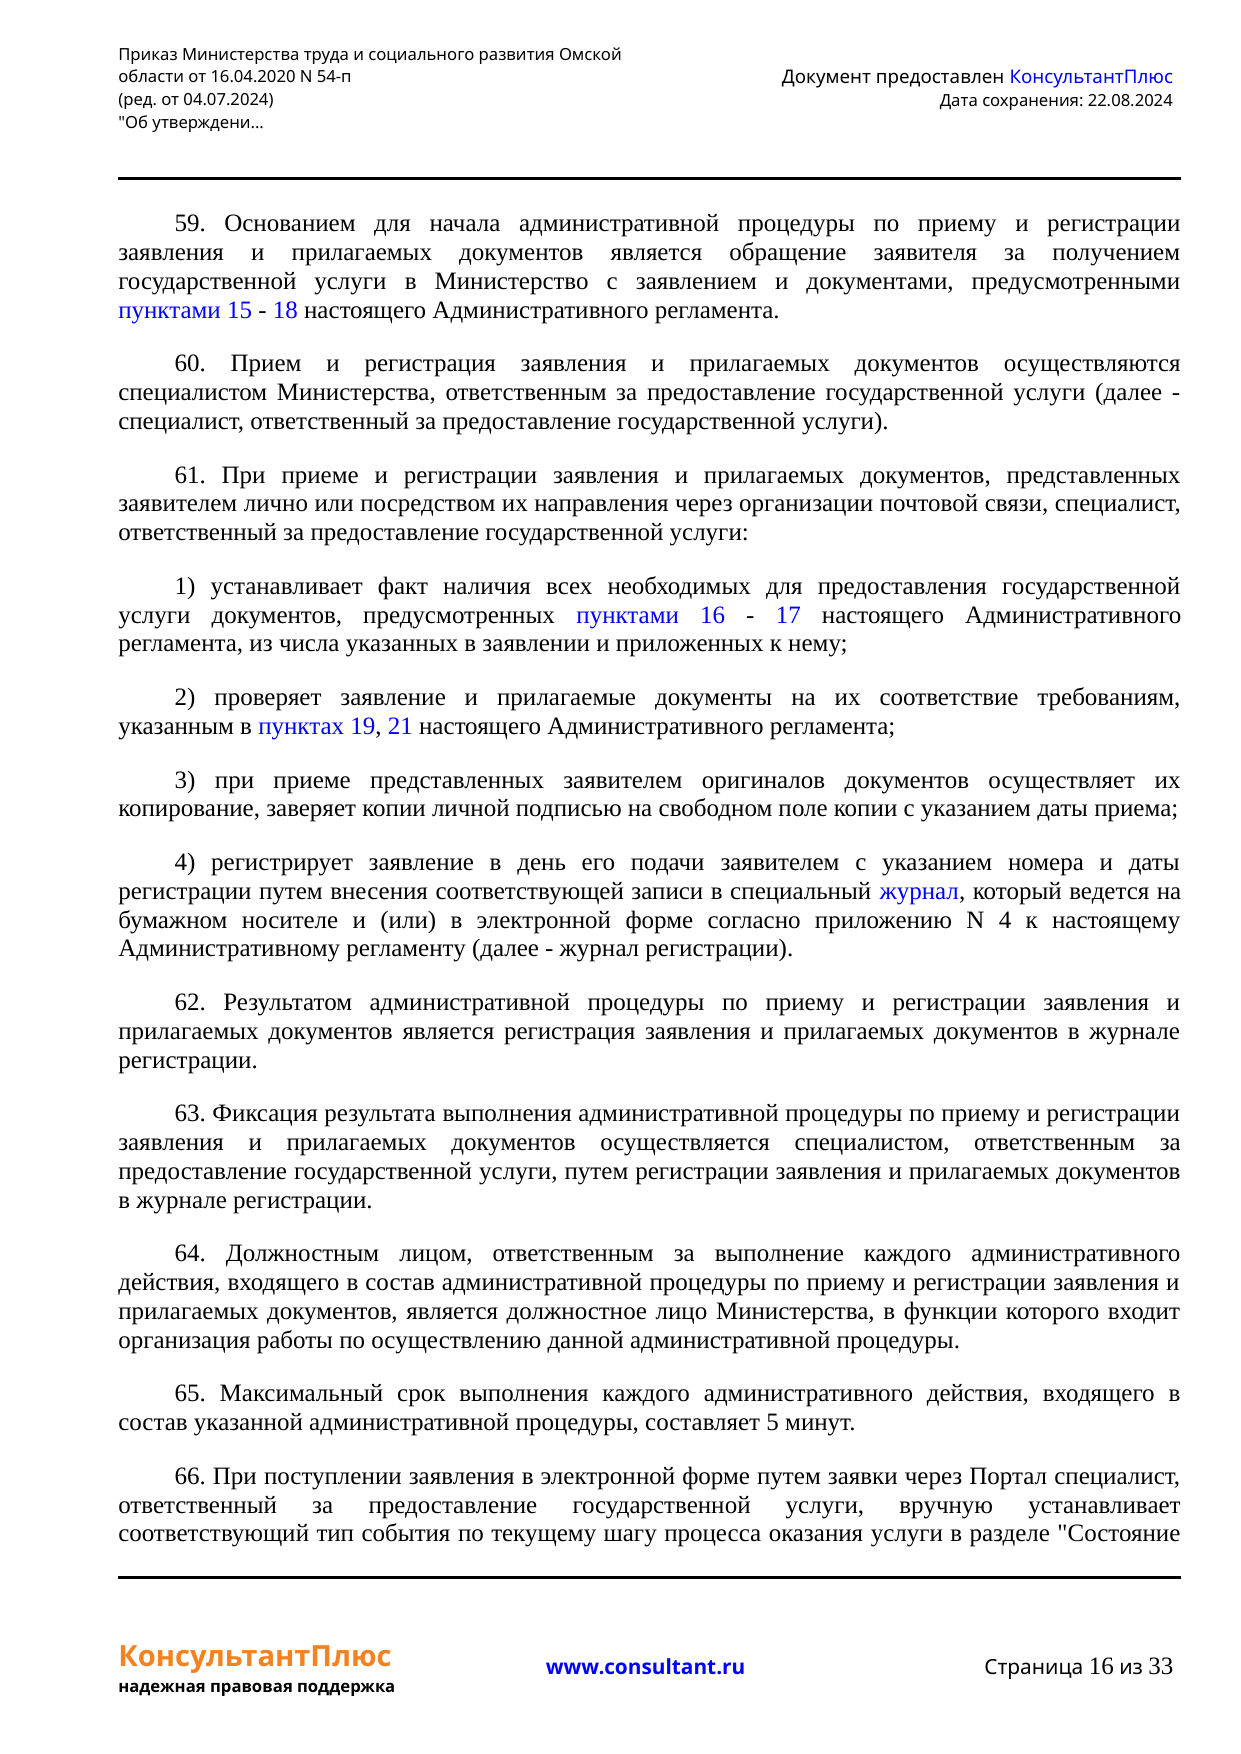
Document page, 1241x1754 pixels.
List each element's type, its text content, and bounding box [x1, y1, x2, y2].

text 62. Результатом административной процедуры по приему и регистрации заявления и прилагаемых документов является регистрация заявления и прилагаемых документов в журнале регистрации. [118, 987, 1181, 1073]
text 3) при приеме представленных заявителем оригиналов документов осуществляет их копирование, заверяет копии личной подписью на свободном поле копии с указанием даты приема; [118, 765, 1181, 822]
text 61. При приеме и регистрации заявления и прилагаемых документов, представленных заявителем лично или посредством их направления через организации почтовой связи, специалист, ответственный за предоставление государственной услуги: [118, 460, 1181, 546]
text 64. Должностным лицом, ответственным за выполнение каждого административного действия, входящего в состав административной процедуры по приему и регистрации заявления и прилагаемых документов, является должностное лицо Министерства, в функции которого входит организация работы по осуществлению данной административной процедуры. [118, 1238, 1181, 1353]
text 63. Фиксация результата выполнения административной процедуры по приему и регистрации заявления и прилагаемых документов осуществляется специалистом, ответственным за предоставление государственной услуги, путем регистрации заявления и прилагаемых документов в журнале регистрации. [118, 1098, 1181, 1213]
text 4) регистрирует заявление в день его подачи заявителем с указанием номера и даты регистрации путем внесения соответствующей записи в специальный журнал, который ведется на бумажном носителе и (или) в электронной форме согласно приложению N 4 к настоящему Административному регламенту (далее - журнал регистрации). [118, 847, 1181, 962]
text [118, 1461, 1181, 1547]
text 60. Прием и регистрация заявления и прилагаемых документов осуществляются специалистом Министерства, ответственным за предоставление государственной услуги (далее - специалист, ответственный за предоставление государственной услуги). [118, 348, 1181, 435]
text 65. Максимальный срок выполнения каждого административного действия, входящего в состав указанной административной процедуры, составляет 5 минут. [118, 1378, 1181, 1436]
text 59. Основанием для начала административной процедуры по приему и регистрации заявления и прилагаемых документов является обращение заявителя за получением государственной услуги в Министерство с заявлением и документами, предусмотренными пунктами 15 - 18 настоящего Административного регламента. [118, 208, 1181, 323]
text 2) проверяет заявление и прилагаемые документы на их соответствие требованиям, указанным в пунктах 19, 21 настоящего Административного регламента; [118, 682, 1181, 740]
text 1) устанавливает факт наличия всех необходимых для предоставления государственной услуги документов, предусмотренных пунктами 16 - 17 настоящего Административного регламента, из числа указанных в заявлении и приложенных к нему; [118, 571, 1181, 657]
